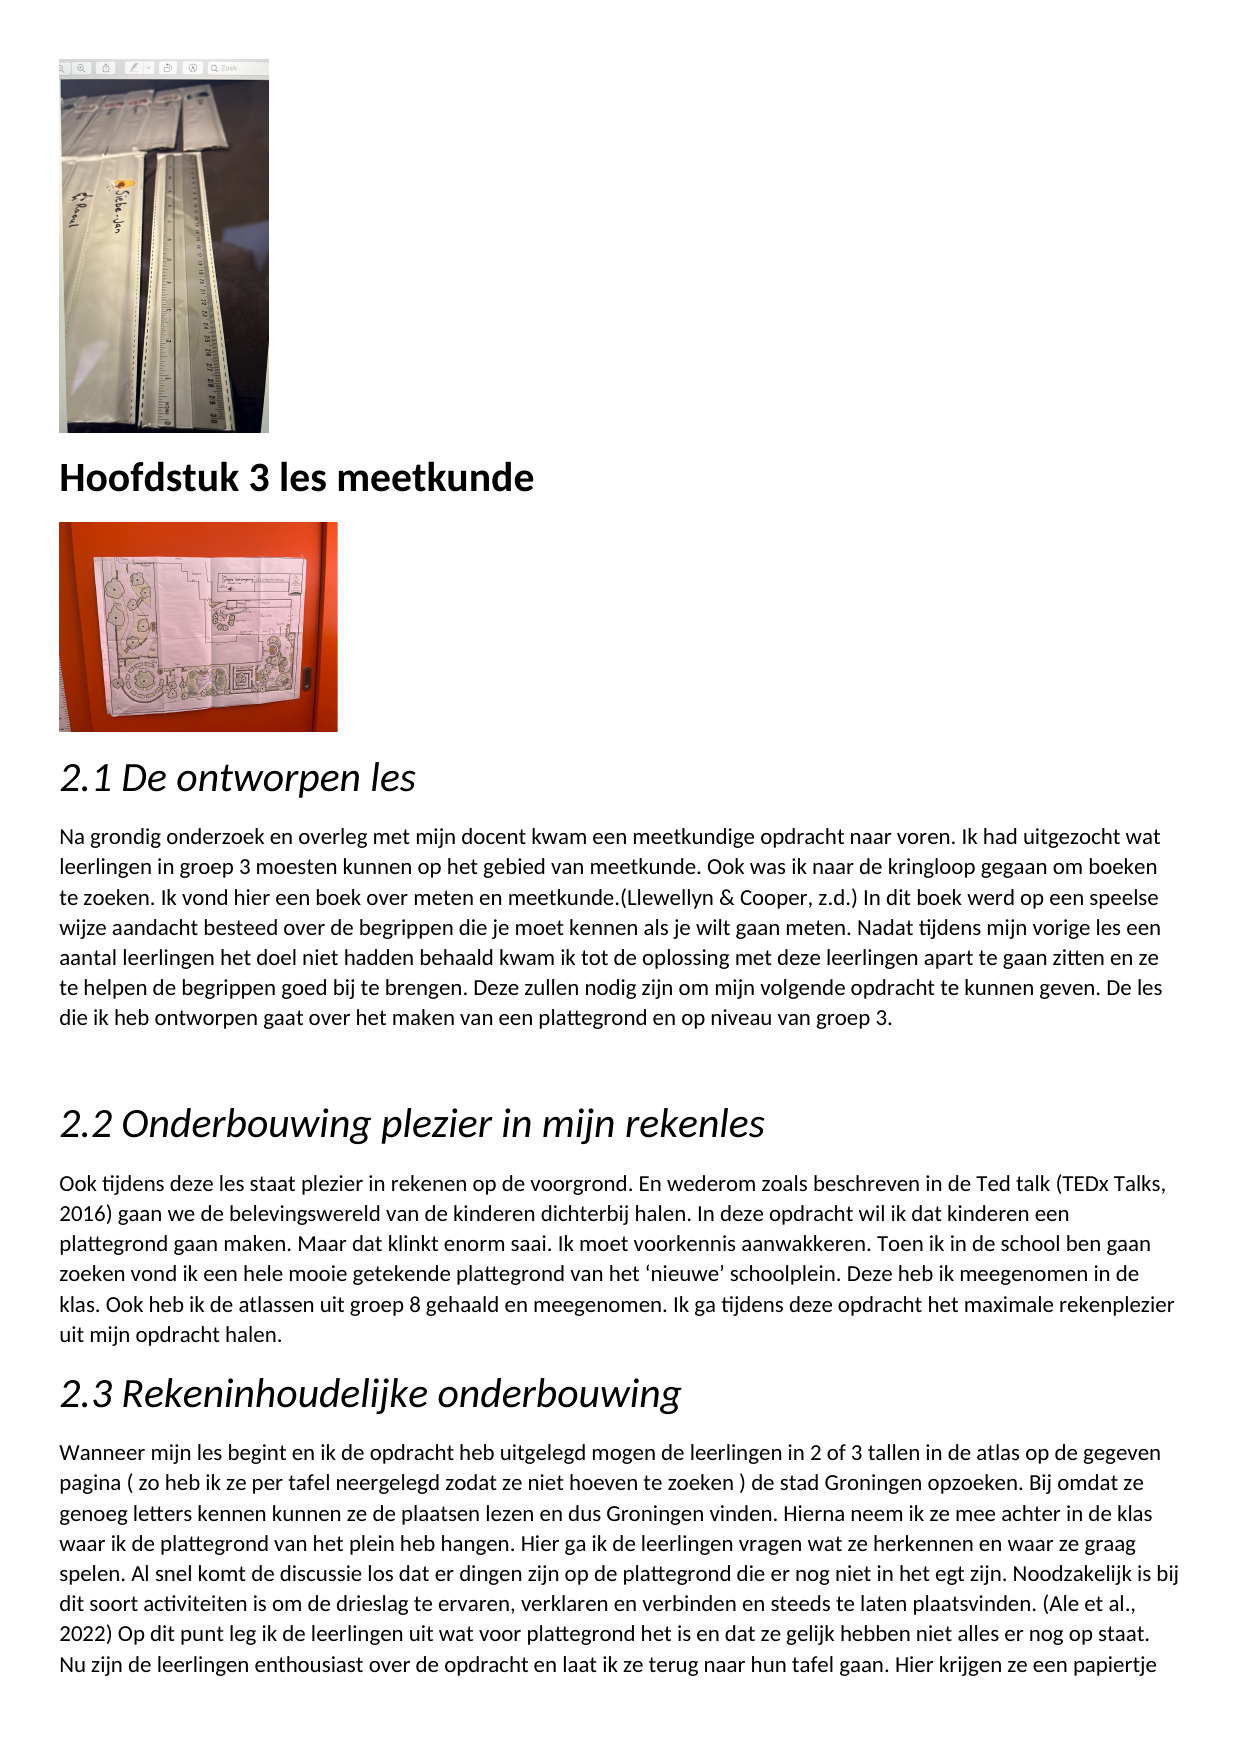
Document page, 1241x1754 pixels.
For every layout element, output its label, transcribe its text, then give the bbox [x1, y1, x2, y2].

picture [59, 522, 338, 732]
text 2.3 Rekeninhoudelijke onderbouwing [59, 1367, 1181, 1418]
text 2.2 Onderbouwing plezier in mijn rekenles [59, 1097, 1181, 1148]
text 2.1 De ontworpen les [59, 751, 1181, 802]
text Na grondig onderzoek en overleg met mijn docent kwam een meetkundige opdracht naar voren. Ik had uitgezocht wat leerlingen in groep 3 moesten kunnen op het gebied van meetkunde. Ook was ik naar de kringloop gegaan om boeken te zoeken. Ik vond hier een boek over meten en meetkunde.(Llewellyn & Cooper, z.d.) In dit boek werd op een speelse wijze aandacht besteed over de begrippen die je moet kennen als je wilt gaan meten. Nadat tijdens mijn vorige les een aantal leerlingen het doel niet hadden behaald kwam ik tot de oplossing met deze leerlingen apart te gaan zitten en ze te helpen de begrippen goed bij te brengen. Deze zullen nodig zijn om mijn volgende opdracht te kunnen geven. De les die ik heb ontworpen gaat over het maken van een plattegrond en op niveau van groep 3. [59, 822, 1181, 1032]
text Hoofdstuk 3 les meetkunde [59, 451, 1181, 502]
picture [59, 59, 269, 433]
text Ook tijdens deze les staat plezier in rekenen op de voorgrond. En wederom zoals beschreven in de Ted talk (TEDx Talks, 2016) gaan we de belevingswereld van de kinderen dichterbij halen. In deze opdracht wil ik dat kinderen een plattegrond gaan maken. Maar dat klinkt enorm saai. Ik moet voorkennis aanwakkeren. Toen ik in de school ben gaan zoeken vond ik een hele mooie getekende plattegrond van het ‘nieuwe’ schoolplein. Deze heb ik meegenomen in de klas. Ook heb ik de atlassen uit groep 8 gehaald en meegenomen. Ik ga tijdens deze opdracht het maximale rekenplezier uit mijn opdracht halen. [59, 1169, 1181, 1348]
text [59, 1438, 1181, 1678]
